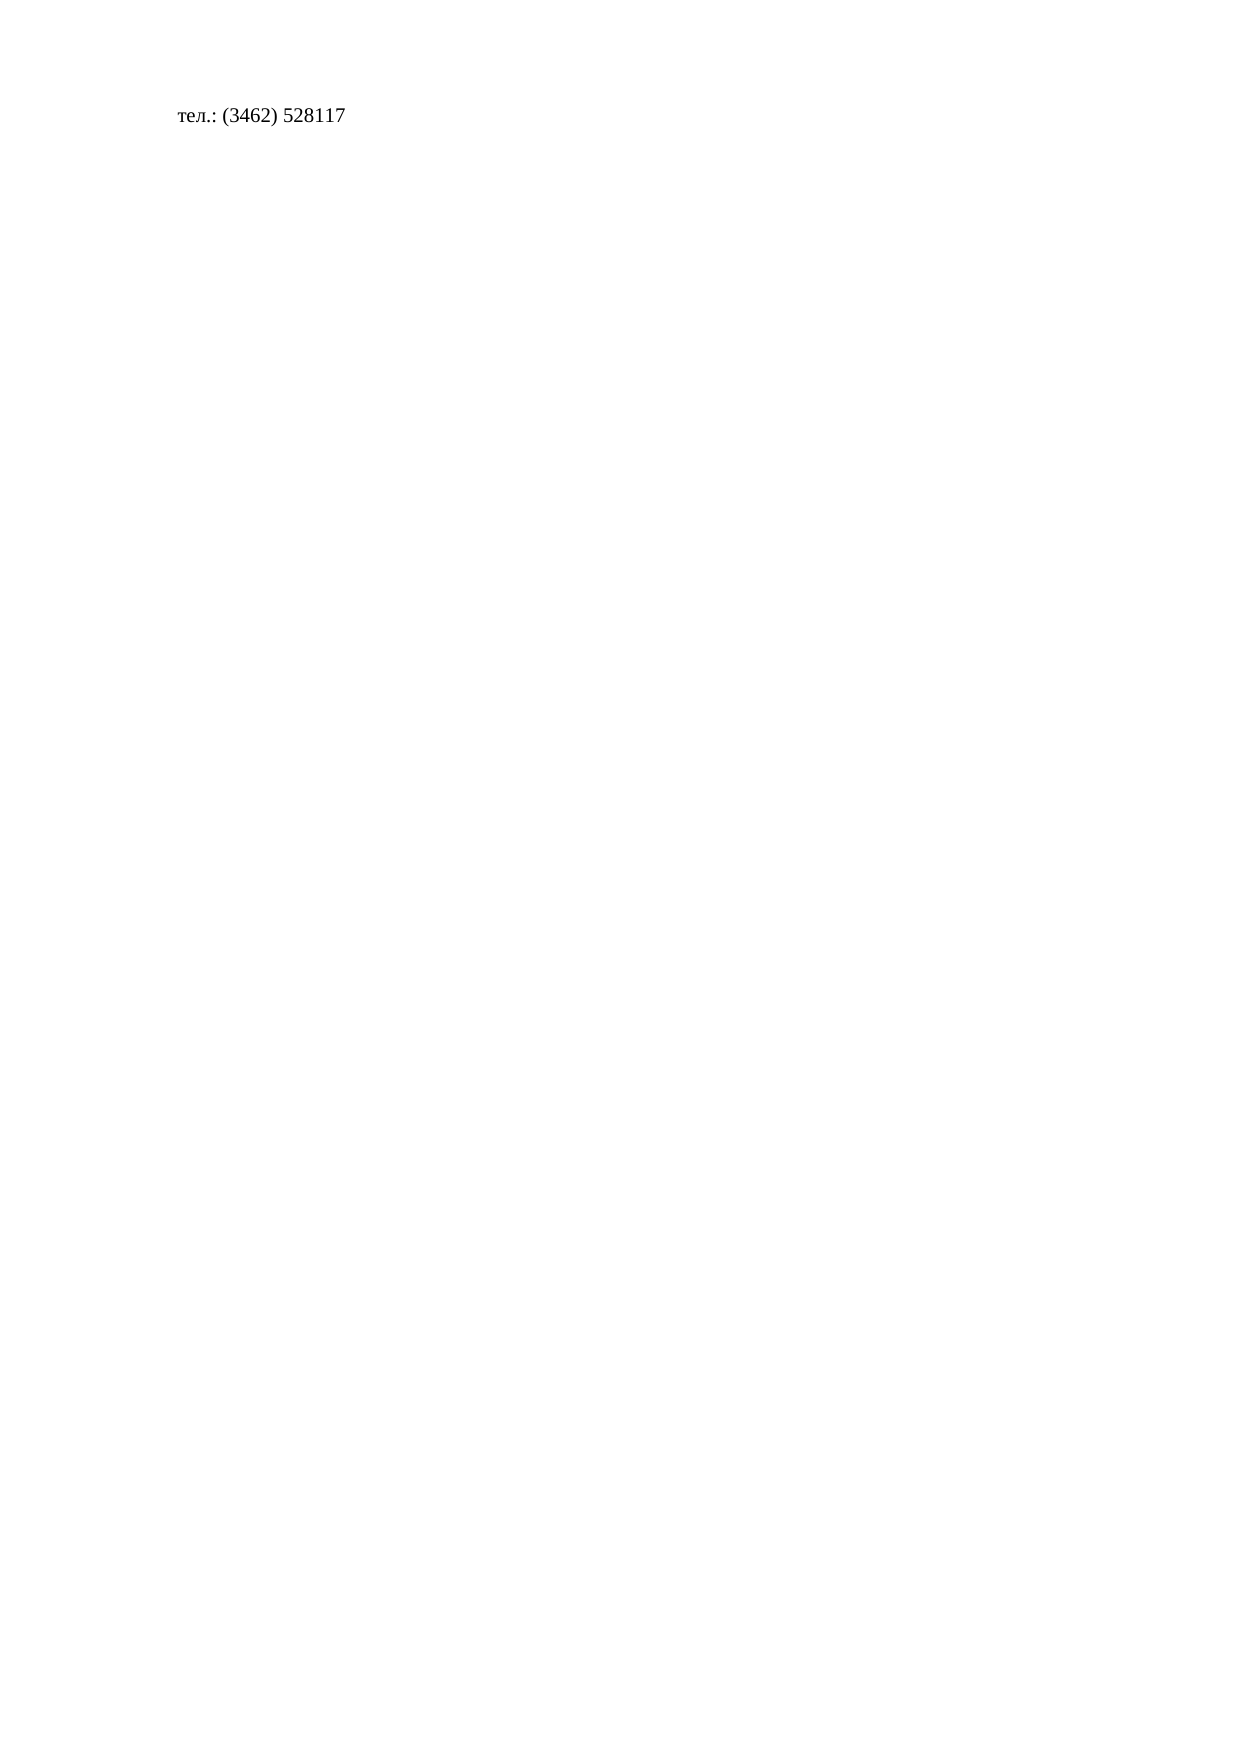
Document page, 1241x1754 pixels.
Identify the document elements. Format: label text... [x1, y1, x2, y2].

text тел.: (3462) 528117 [177, 103, 1181, 127]
